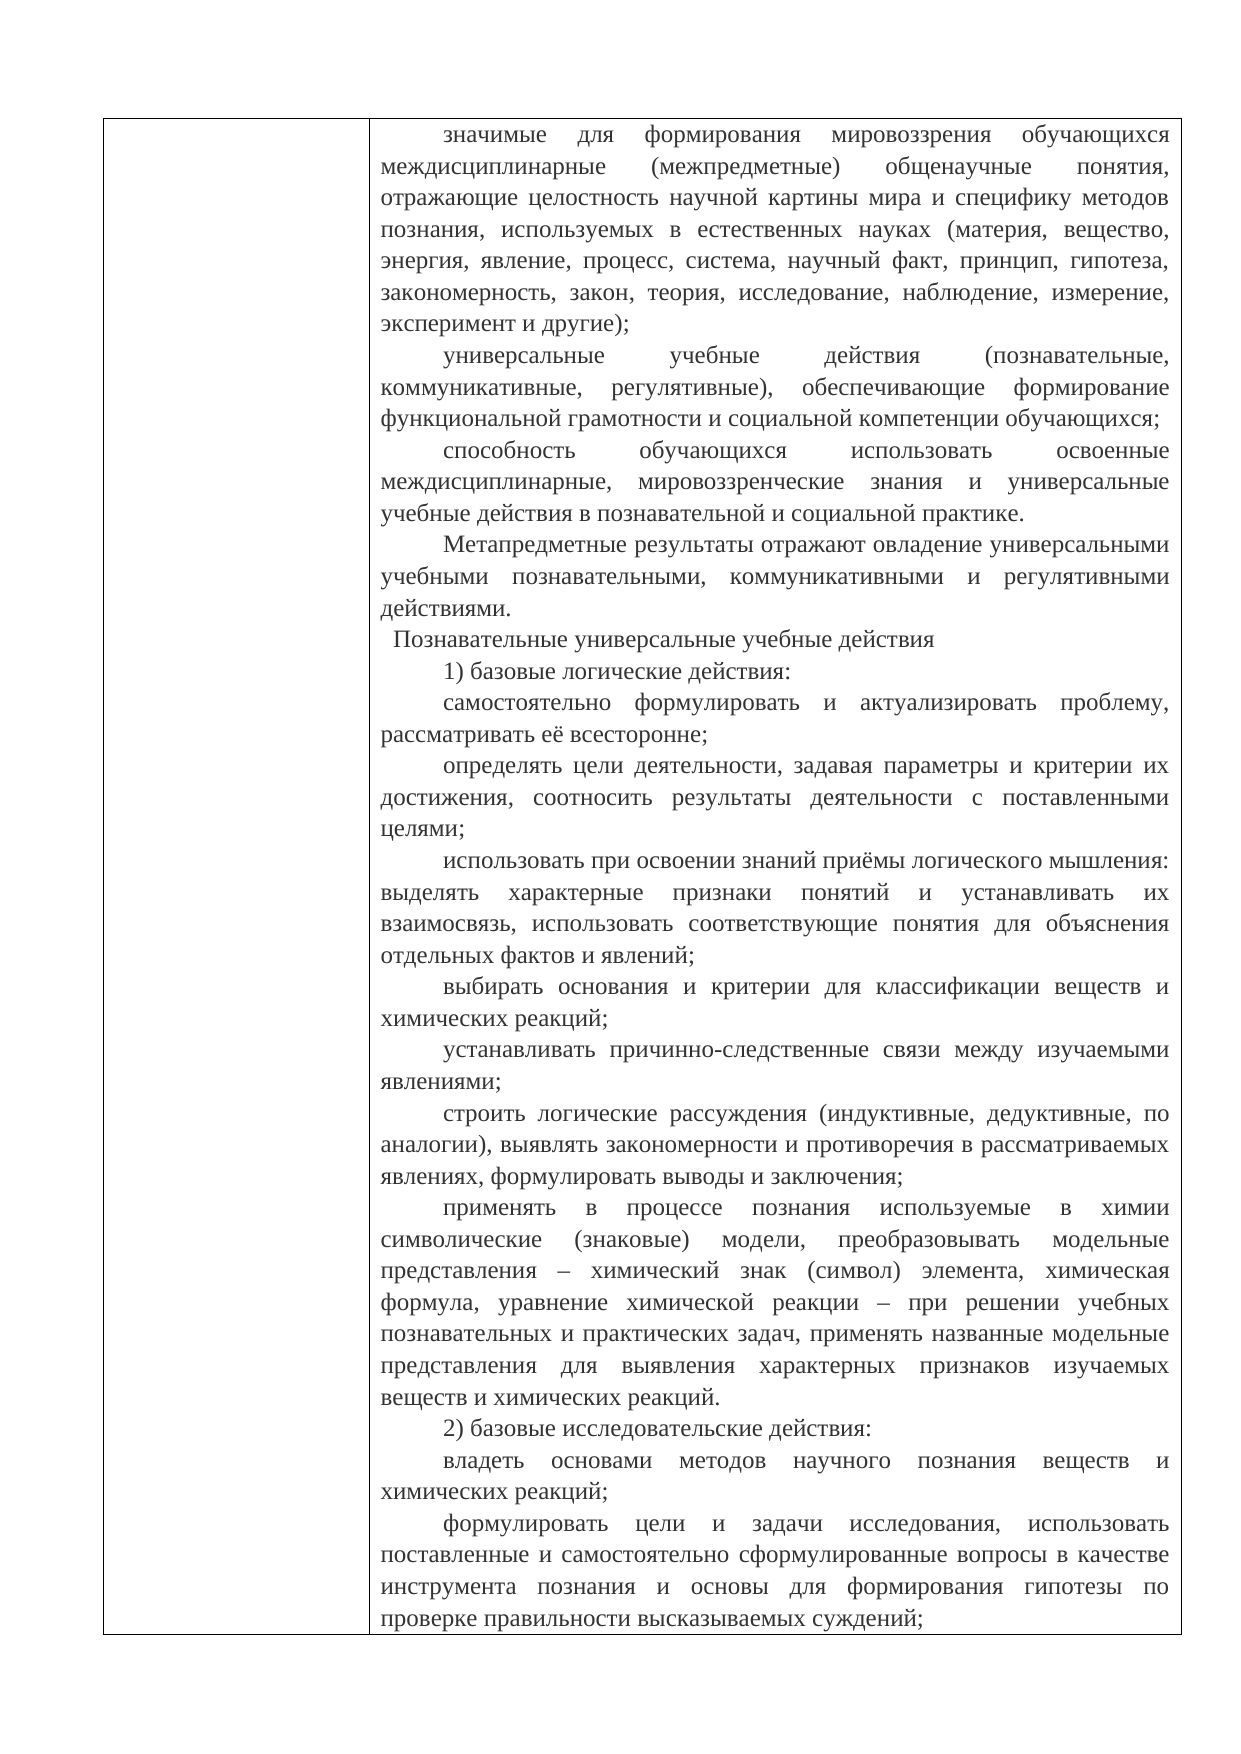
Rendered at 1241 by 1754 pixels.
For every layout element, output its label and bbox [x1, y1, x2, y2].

table_cell [370, 119, 1181, 1634]
table_cell [104, 119, 369, 1634]
